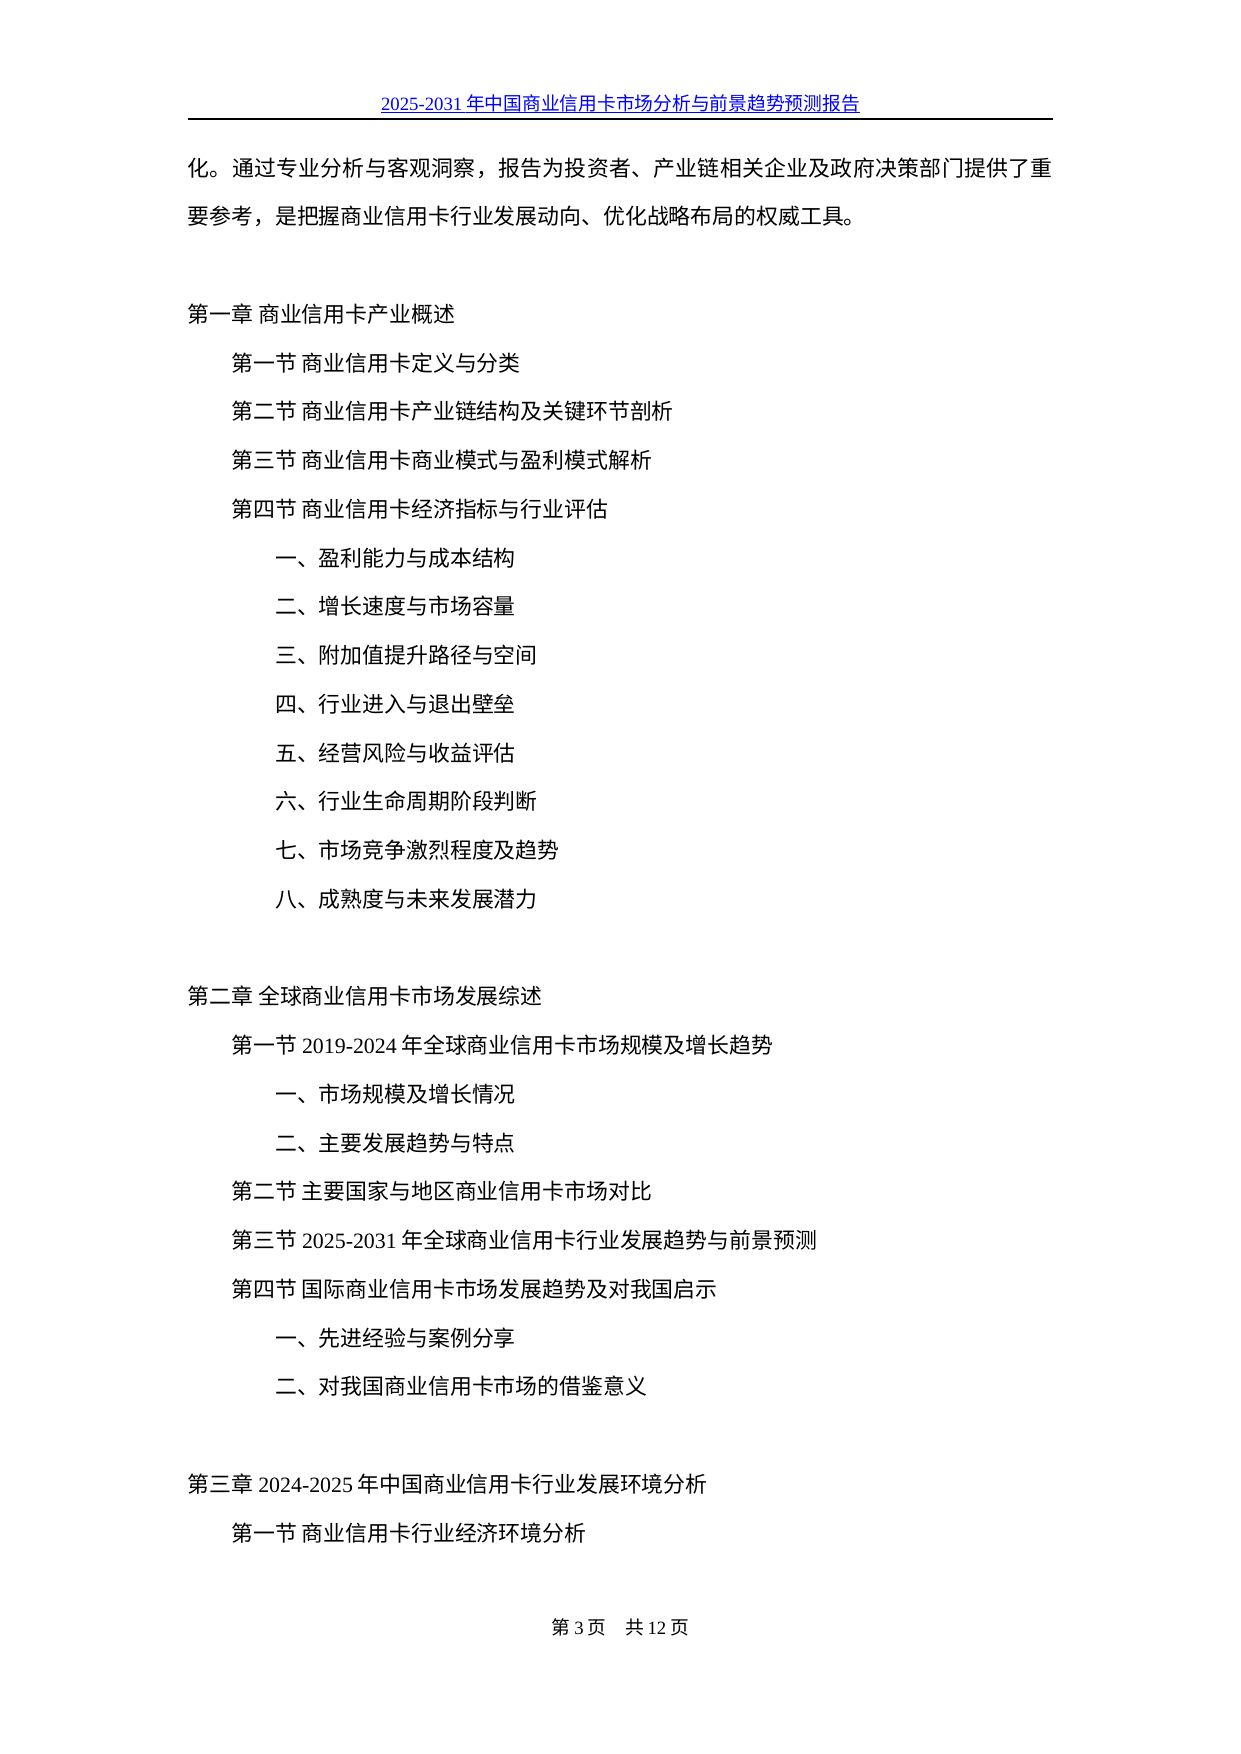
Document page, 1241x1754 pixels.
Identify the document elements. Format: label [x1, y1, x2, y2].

text [187, 150, 1053, 1548]
